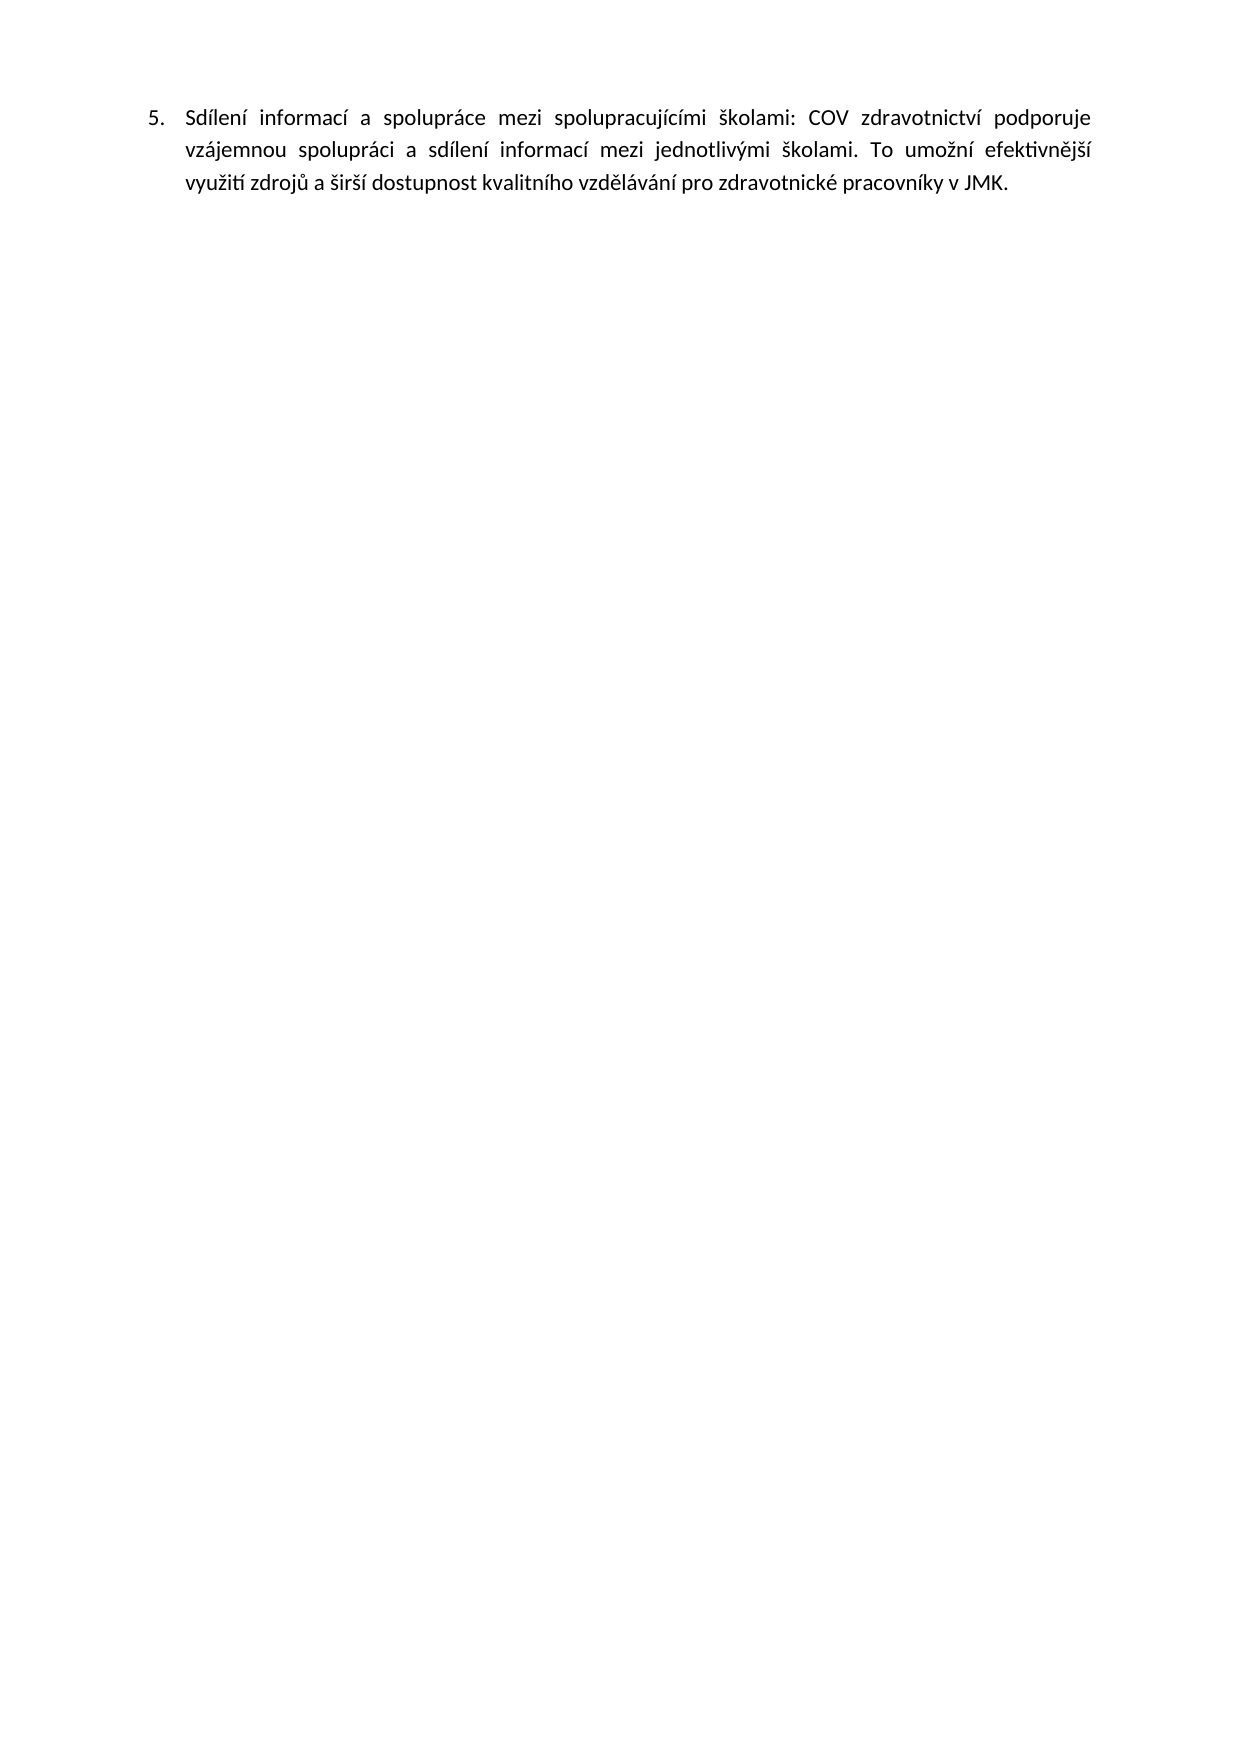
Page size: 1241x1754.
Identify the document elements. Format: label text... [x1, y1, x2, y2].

list Sdílení informací a spolupráce mezi spolupracujícími školami: COV zdravotnictví podporuje vzájemnou spolupráci a sdílení informací mezi jednotlivými školami. To umožní efektivnější využití zdrojů a širší dostupnost kvalitního vzdělávání pro zdravotnické pracovníky v JMK. [148, 103, 1093, 196]
